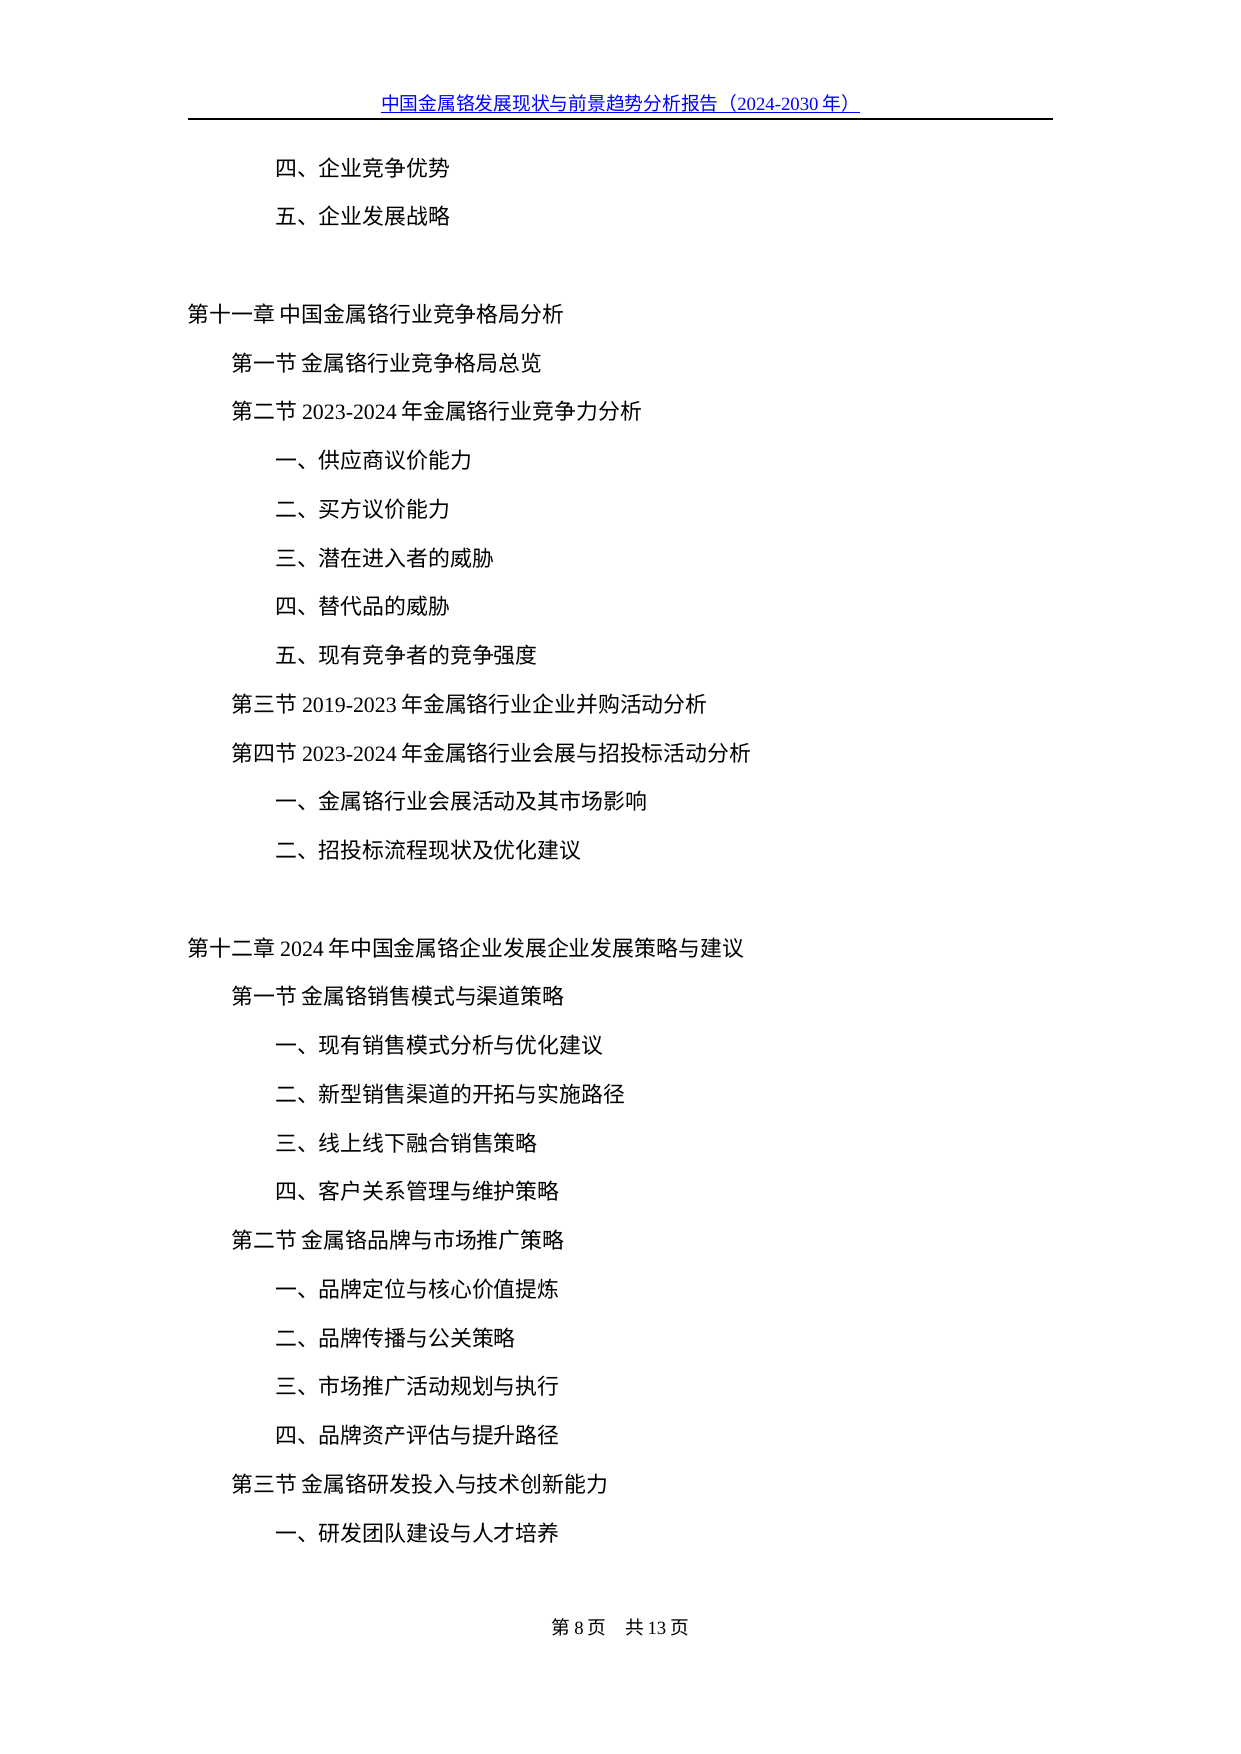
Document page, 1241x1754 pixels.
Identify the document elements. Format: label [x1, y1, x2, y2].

text [187, 150, 1053, 1548]
